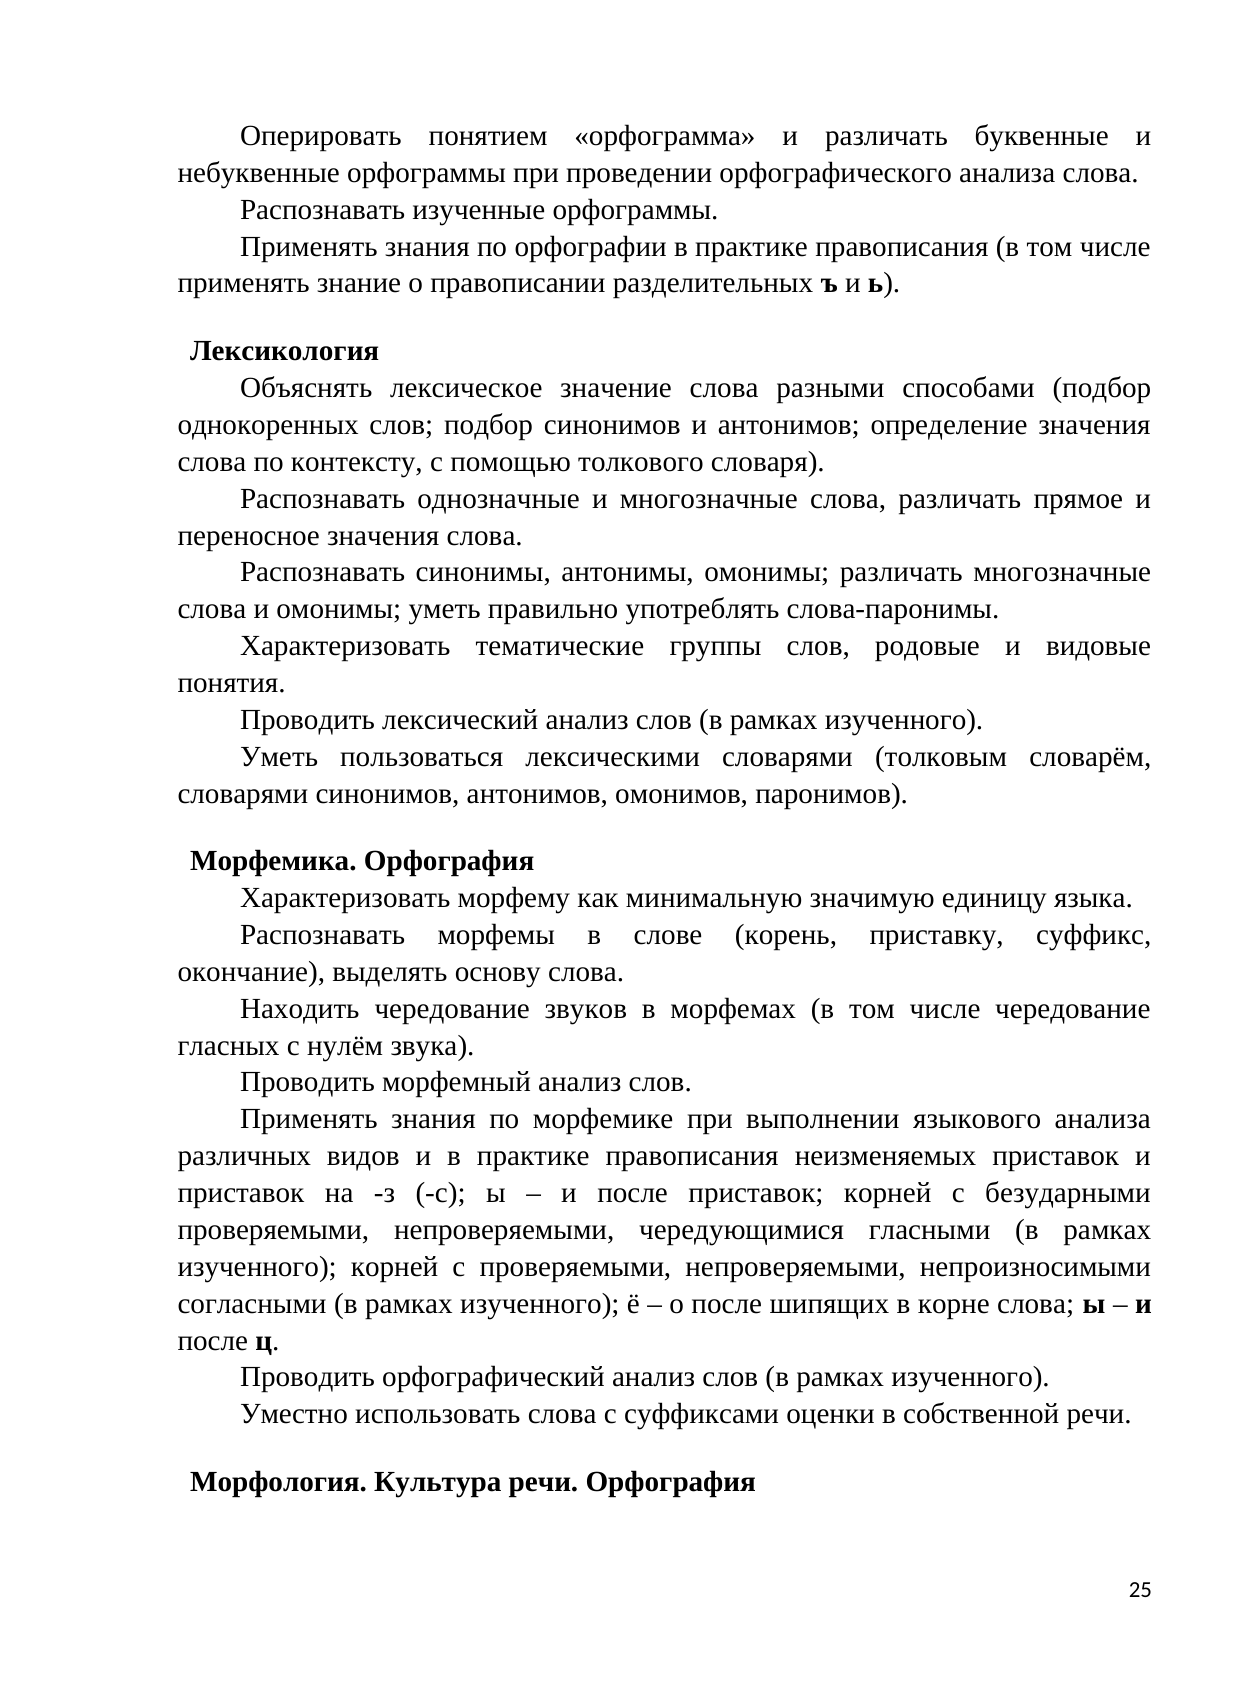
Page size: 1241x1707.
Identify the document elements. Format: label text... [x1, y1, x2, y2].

text Проводить морфемный анализ слов. [177, 1064, 1152, 1098]
text Морфемика. Орфография [190, 843, 1152, 877]
text Находить чередование звуков в морфемах (в том числе чередование гласных с нулём звука). [177, 991, 1152, 1061]
text Распознавать синонимы, антонимы, омонимы; различать многозначные слова и омонимы; уметь правильно употреблять слова-паронимы. [177, 554, 1152, 625]
text Объяснять лексическое значение слова разными способами (подбор однокоренных слов; подбор синонимов и антонимов; определение значения слова по контексту, с помощью толкового словаря). [177, 370, 1152, 477]
text Характеризовать тематические группы слов, родовые и видовые понятия. [177, 628, 1152, 699]
text Распознавать изученные орфограммы. [177, 192, 1152, 225]
text Лексикология [190, 333, 1152, 367]
text Проводить орфографический анализ слов (в рамках изученного). [177, 1359, 1152, 1393]
text Морфология. Культура речи. Орфография [190, 1464, 1152, 1498]
text Оперировать понятием «орфограмма» и различать буквенные и небуквенные орфограммы при проведении орфографического анализа слова. [177, 118, 1152, 188]
text Применять знания по морфемике при выполнении языкового анализа различных видов и в практике правописания неизменяемых приставок и приставок на -з (-с); ы – и после приставок; корней с безударными проверяемыми, непроверяемыми, чередующимися гласными (в рамках изученного); корней с проверяемыми, непроверяемыми, непроизносимыми согласными (в рамках изученного); ё – о после шипящих в корне слова; ы – и после ц. [177, 1101, 1152, 1356]
text Применять знания по орфографии в практике правописания (в том числе применять знание о правописании разделительных ъ и ь). [177, 229, 1152, 299]
text Проводить лексический анализ слов (в рамках изученного). [177, 702, 1152, 736]
text Распознавать однозначные и многозначные слова, различать прямое и переносное значения слова. [177, 481, 1152, 551]
text Распознавать морфемы в слове (корень, приставку, суффикс, окончание), выделять основу слова. [177, 917, 1152, 987]
text Уместно использовать слова с суффиксами оценки в собственной речи. [177, 1396, 1152, 1430]
text Уметь пользоваться лексическими словарями (толковым словарём, словарями синонимов, антонимов, омонимов, паронимов). [177, 739, 1152, 809]
text Характеризовать морфему как минимальную значимую единицу языка. [177, 880, 1152, 914]
